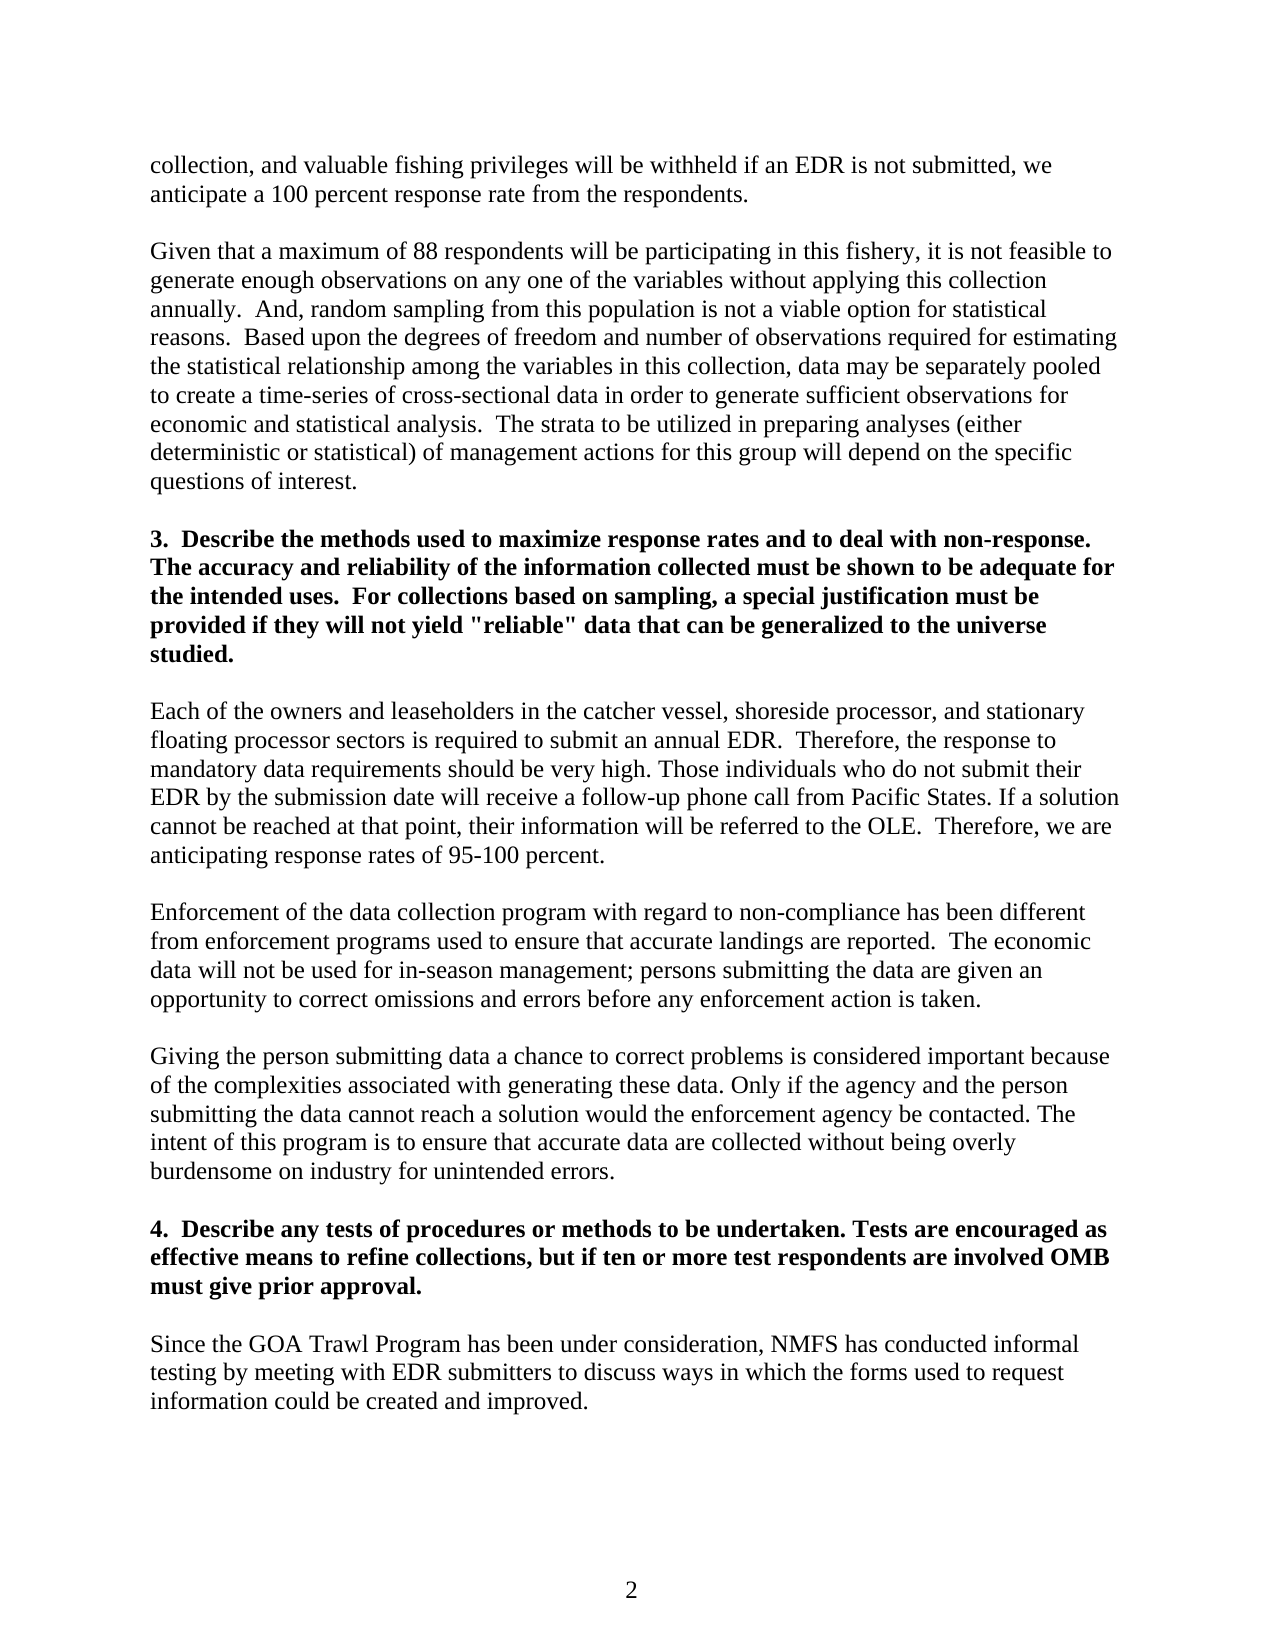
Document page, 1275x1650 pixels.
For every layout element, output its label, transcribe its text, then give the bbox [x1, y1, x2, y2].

text Since the GOA Trawl Program has been under consideration, NMFS has conducted informal testing by meeting with EDR submitters to discuss ways in which the forms used to request information could be created and improved. [150, 1329, 1125, 1415]
text Enforcement of the data collection program with regard to non-compliance has been different from enforcement programs used to ensure that accurate landings are reported. The economic data will not be used for in-season management; persons submitting the data are given an opportunity to correct omissions and errors before any enforcement action is taken. [150, 897, 1125, 1012]
text Giving the person submitting data a chance to correct problems is considered important because of the complexities associated with generating these data. Only if the agency and the person submitting the data cannot reach a solution would the enforcement agency be contacted. The intent of this program is to ensure that accurate data are collected without being overly burdensome on industry for unintended errors. [150, 1041, 1125, 1185]
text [150, 150, 1125, 207]
text 4. Describe any tests of procedures or methods to be undertaken. Tests are encouraged as effective means to refine collections, but if ten or more test respondents are involved OMB must give prior approval. [150, 1214, 1125, 1300]
text Given that a maximum of 88 respondents will be participating in this fishery, it is not feasible to generate enough observations on any one of the variables without applying this collection annually. And, random sampling from this population is not a viable option for statistical reasons. Based upon the degrees of freedom and number of observations required for estimating the statistical relationship among the variables in this collection, data may be separately pooled to create a time-series of cross-sectional data in order to generate sufficient observations for economic and statistical analysis. The strata to be utilized in preparing analyses (either deterministic or statistical) of management actions for this group will depend on the specific questions of interest. [150, 236, 1125, 495]
text Each of the owners and leaseholders in the catcher vessel, shoreside processor, and stationary floating processor sectors is required to submit an annual EDR. Therefore, the response to mandatory data requirements should be very high. Those individuals who do not submit their EDR by the submission date will receive a follow-up phone call from Pacific States. If a solution cannot be reached at that point, their information will be referred to the OLE. Therefore, we are anticipating response rates of 95-100 percent. [150, 696, 1125, 869]
text 3. Describe the methods used to maximize response rates and to deal with non-response. The accuracy and reliability of the information collected must be shown to be adequate for the intended uses. For collections based on sampling, a special justification must be provided if they will not yield "reliable" data that can be generalized to the universe studied. [150, 524, 1125, 667]
